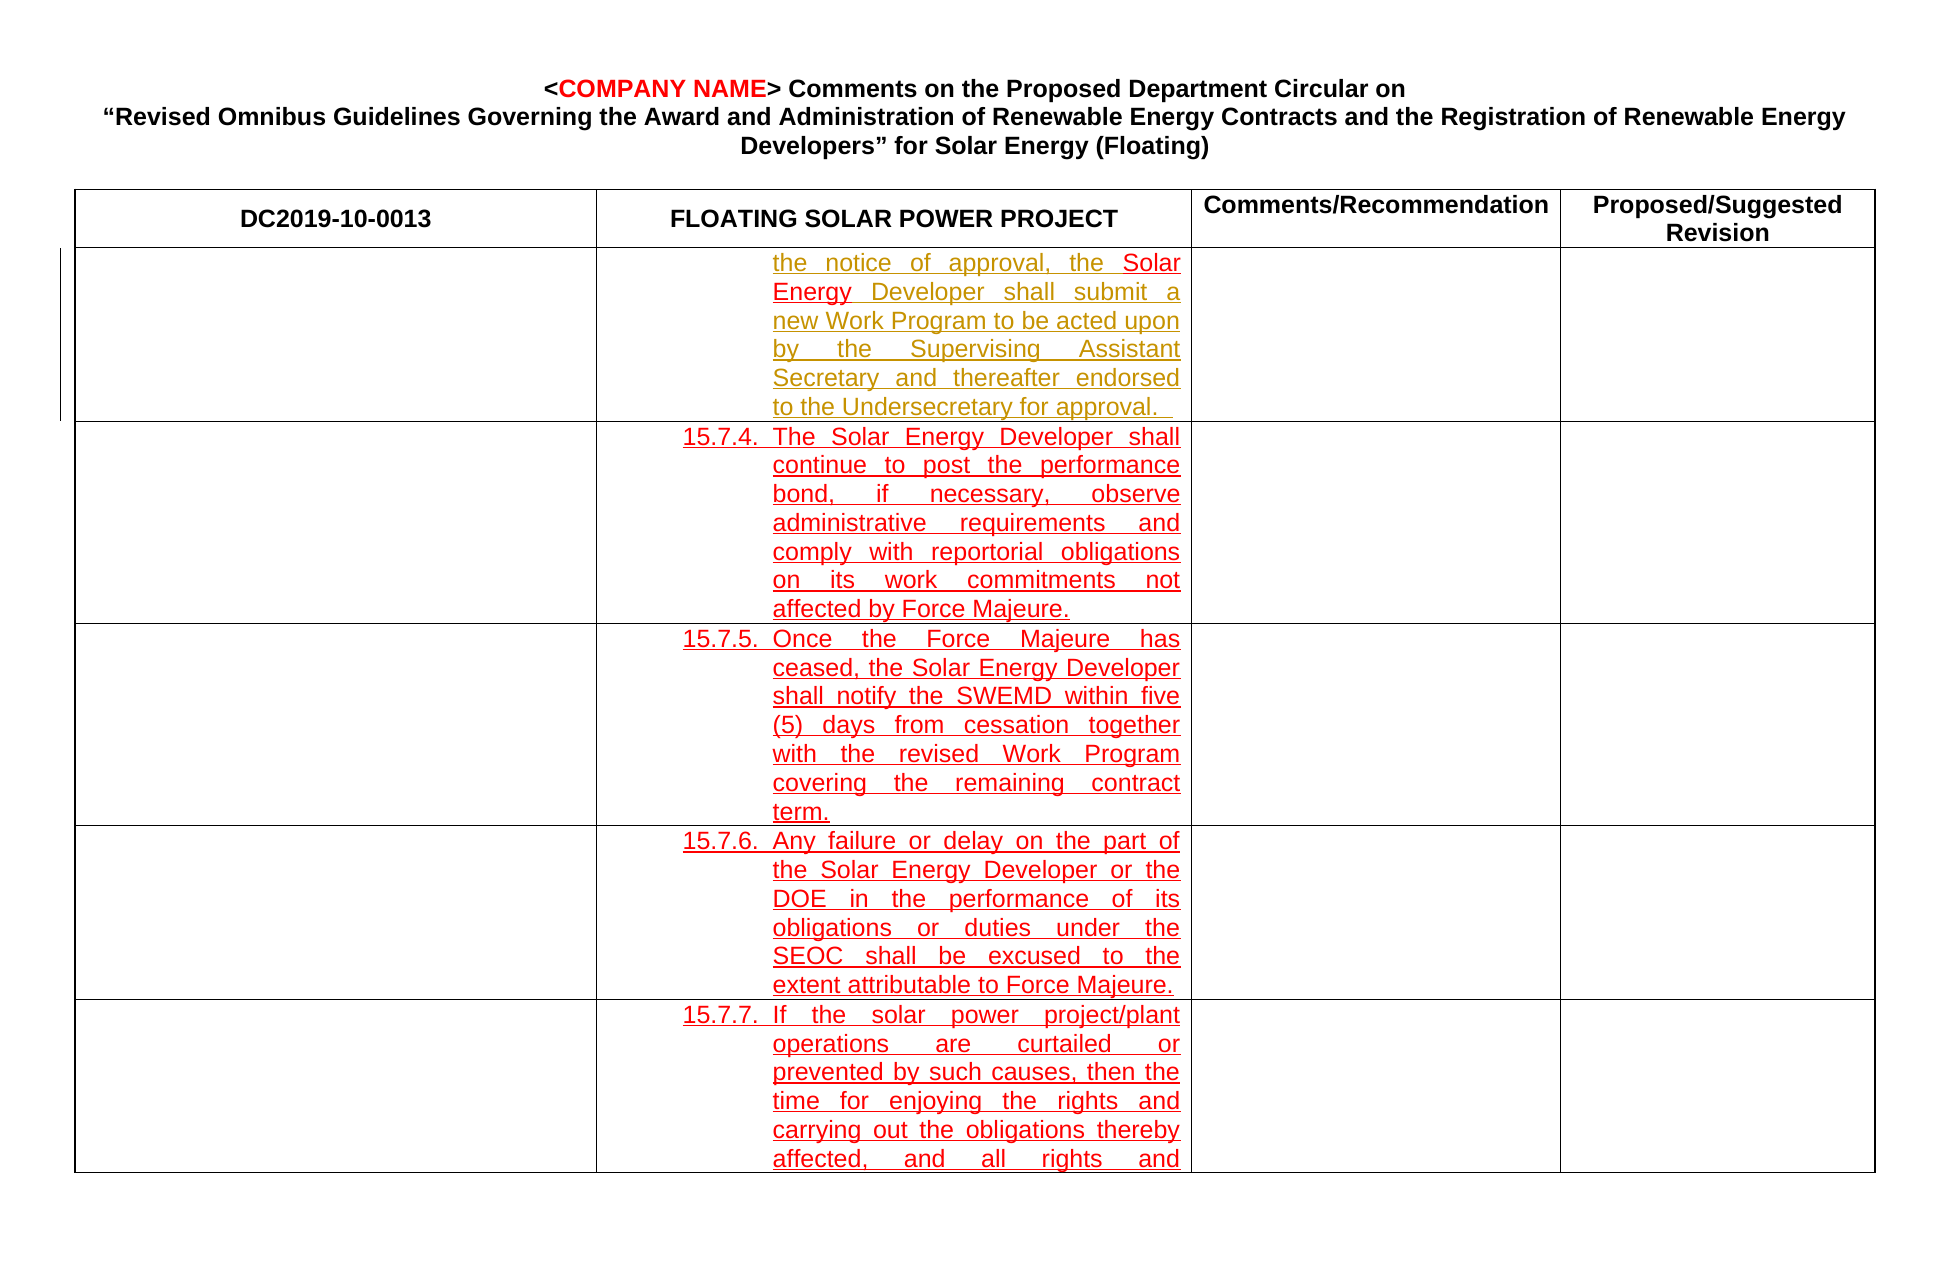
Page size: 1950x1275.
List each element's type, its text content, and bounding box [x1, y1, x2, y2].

table_cell [1561, 1000, 1874, 1172]
table_cell [1561, 826, 1874, 999]
table_cell [76, 248, 596, 421]
table_header Comments/Recommendation [1192, 190, 1560, 247]
table_cell [1192, 1000, 1560, 1172]
table_cell [76, 624, 596, 825]
table_cell Solar Energy [597, 248, 1191, 421]
table_cell [1192, 248, 1560, 421]
table_cell 15.7.5. Once the Force Majeure has ceased, the Solar Energy Developer shall notify the SWEMD within five (5) days from cessation together with the revised Work Program covering the remaining contract term. [597, 624, 1191, 825]
table_header DC2019-10-0013 [76, 190, 596, 247]
table_cell [1192, 422, 1560, 623]
table_cell [76, 826, 596, 999]
table_cell [1561, 624, 1874, 825]
table_header FLOATING SOLAR POWER PROJECT [597, 190, 1191, 247]
table_cell [1561, 248, 1874, 421]
table_cell [76, 1000, 596, 1172]
table_cell [1192, 826, 1560, 999]
table_cell 15.7.4. The Solar Energy Developer shall continue to post the performance bond, if necessary, observe administrative requirements and comply with reportorial obligations on its work commitments not affected by Force Majeure. [597, 422, 1191, 623]
table_cell 15.7.6. Any failure or delay on the part of the Solar Energy Developer or the DOE in the performance of its obligations or duties under the SEOC shall be excused to the extent attributable to Force Majeure. [597, 826, 1191, 999]
table_cell [1192, 624, 1560, 825]
table_header Proposed/Suggested Revision [1561, 190, 1874, 247]
table_cell [1561, 422, 1874, 623]
table_cell [76, 422, 596, 623]
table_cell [597, 1000, 1191, 1172]
